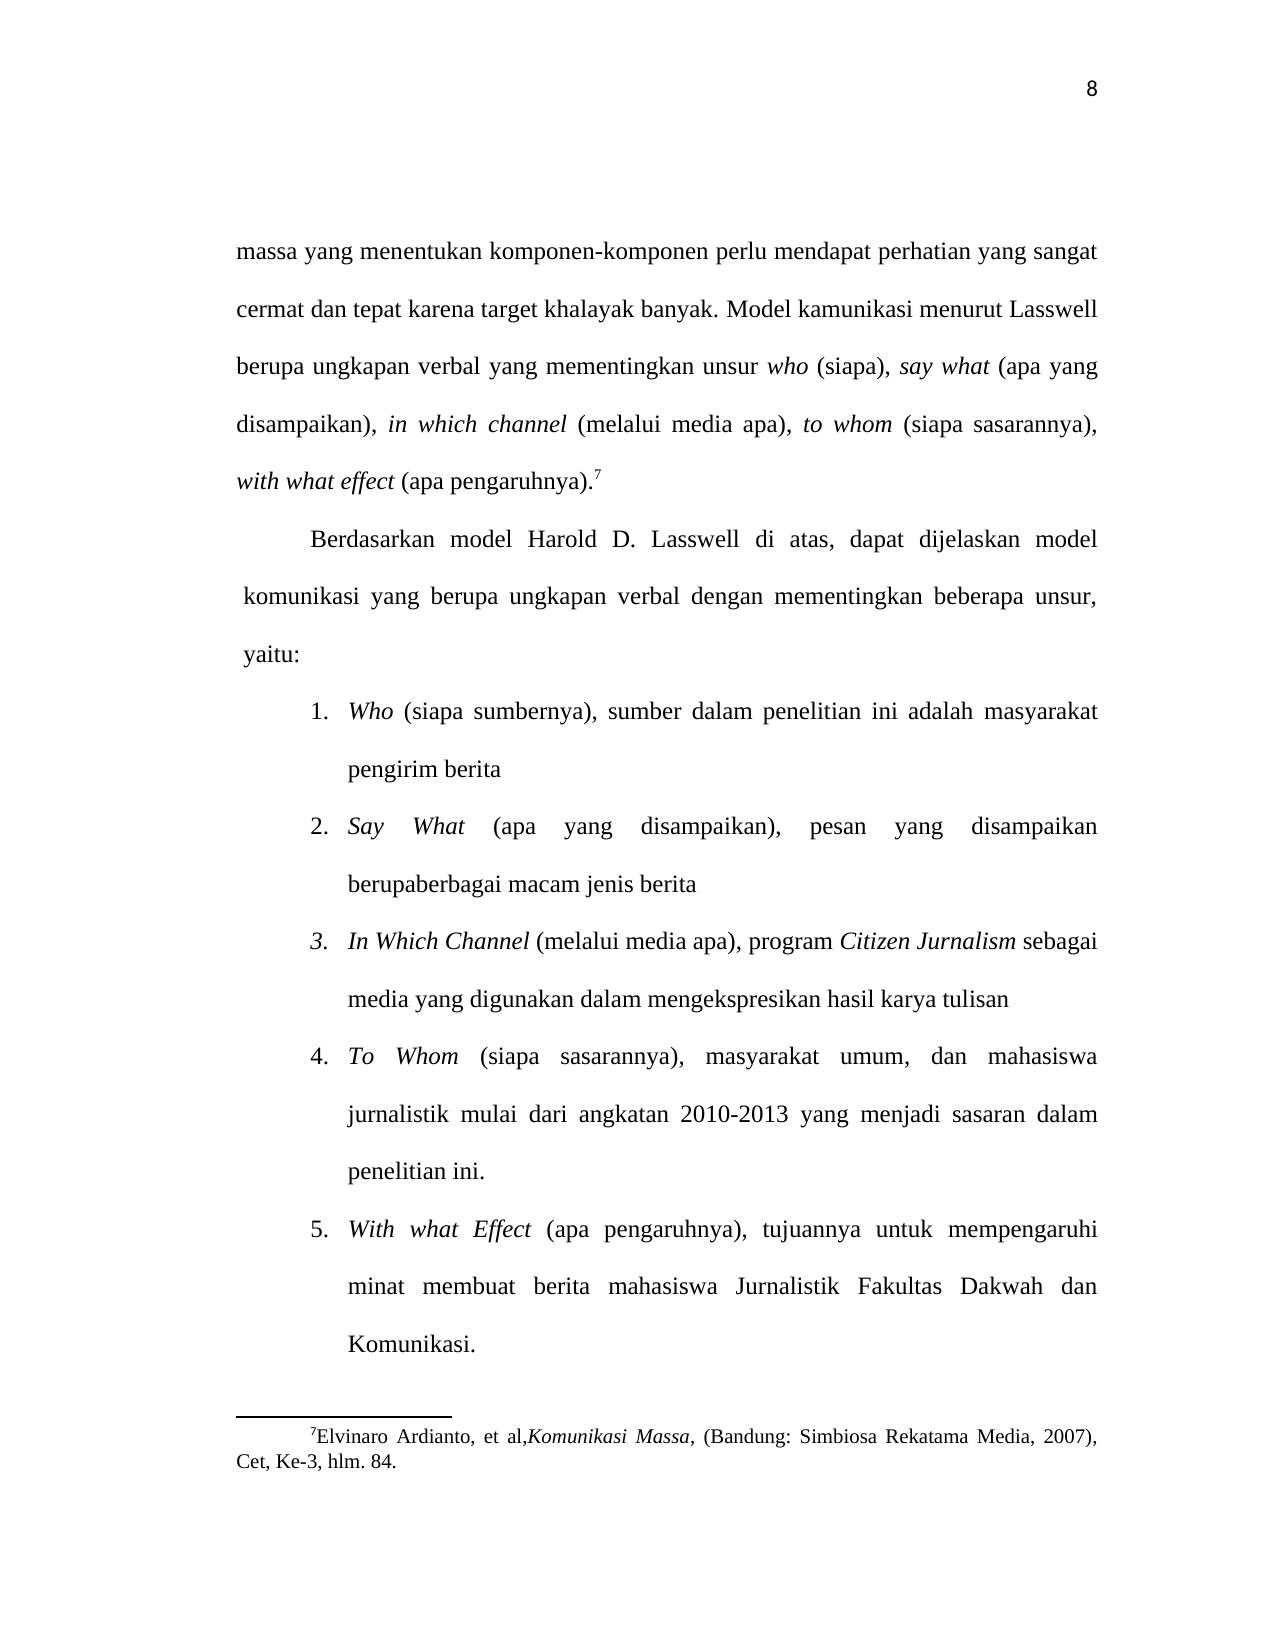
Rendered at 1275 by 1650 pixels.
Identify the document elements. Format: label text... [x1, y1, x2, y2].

list With what Effect (apa pengaruhnya), tujuannya untuk mempengaruhi minat membuat berita mahasiswa Jurnalistik Fakultas Dakwah dan Komunikasi. [310, 1214, 1098, 1357]
list Say What (apa yang disampaikan), pesan yang disampaikan berupaberbagai macam jenis berita [310, 811, 1098, 897]
list In Which Channel (melalui media apa), program Citizen Jurnalism sebagai media yang digunakan dalam mengekspresikan hasil karya tulisan [310, 926, 1098, 1012]
text Berdasarkan model Harold D. Lasswell di atas, dapat dijelaskan model komunikasi yang berupa ungkapan verbal dengan mementingkan beberapa unsur, yaitu: [243, 524, 1098, 667]
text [236, 236, 1098, 495]
list Who (siapa sumbernya), sumber dalam penelitian ini adalah masyarakat pengirim berita [310, 696, 1098, 782]
list To Whom (siapa sasarannya), masyarakat umum, dan mahasiswa jurnalistik mulai dari angkatan 2010-2013 yang menjadi sasaran dalam penelitian ini. [310, 1041, 1098, 1185]
